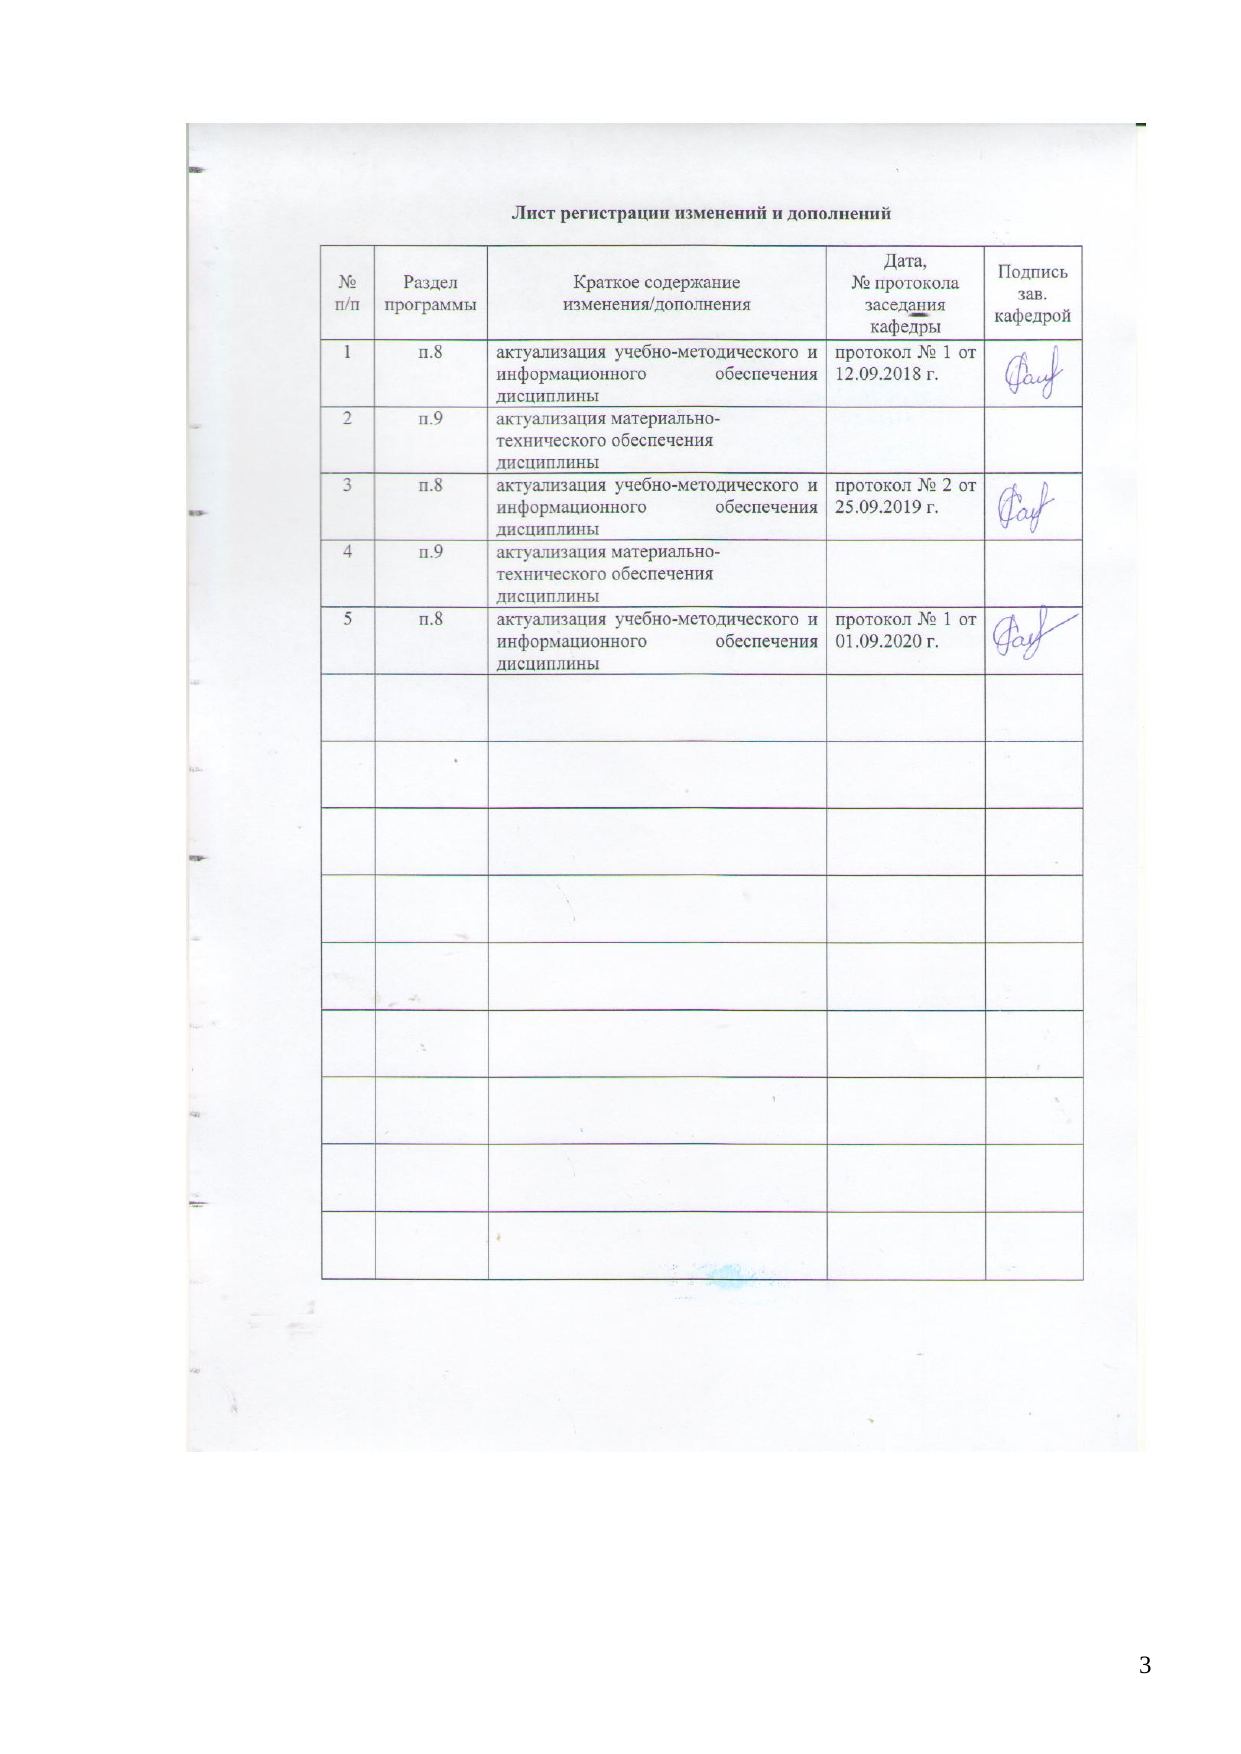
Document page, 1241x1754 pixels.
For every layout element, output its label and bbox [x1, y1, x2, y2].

picture [177, 118, 1152, 1456]
